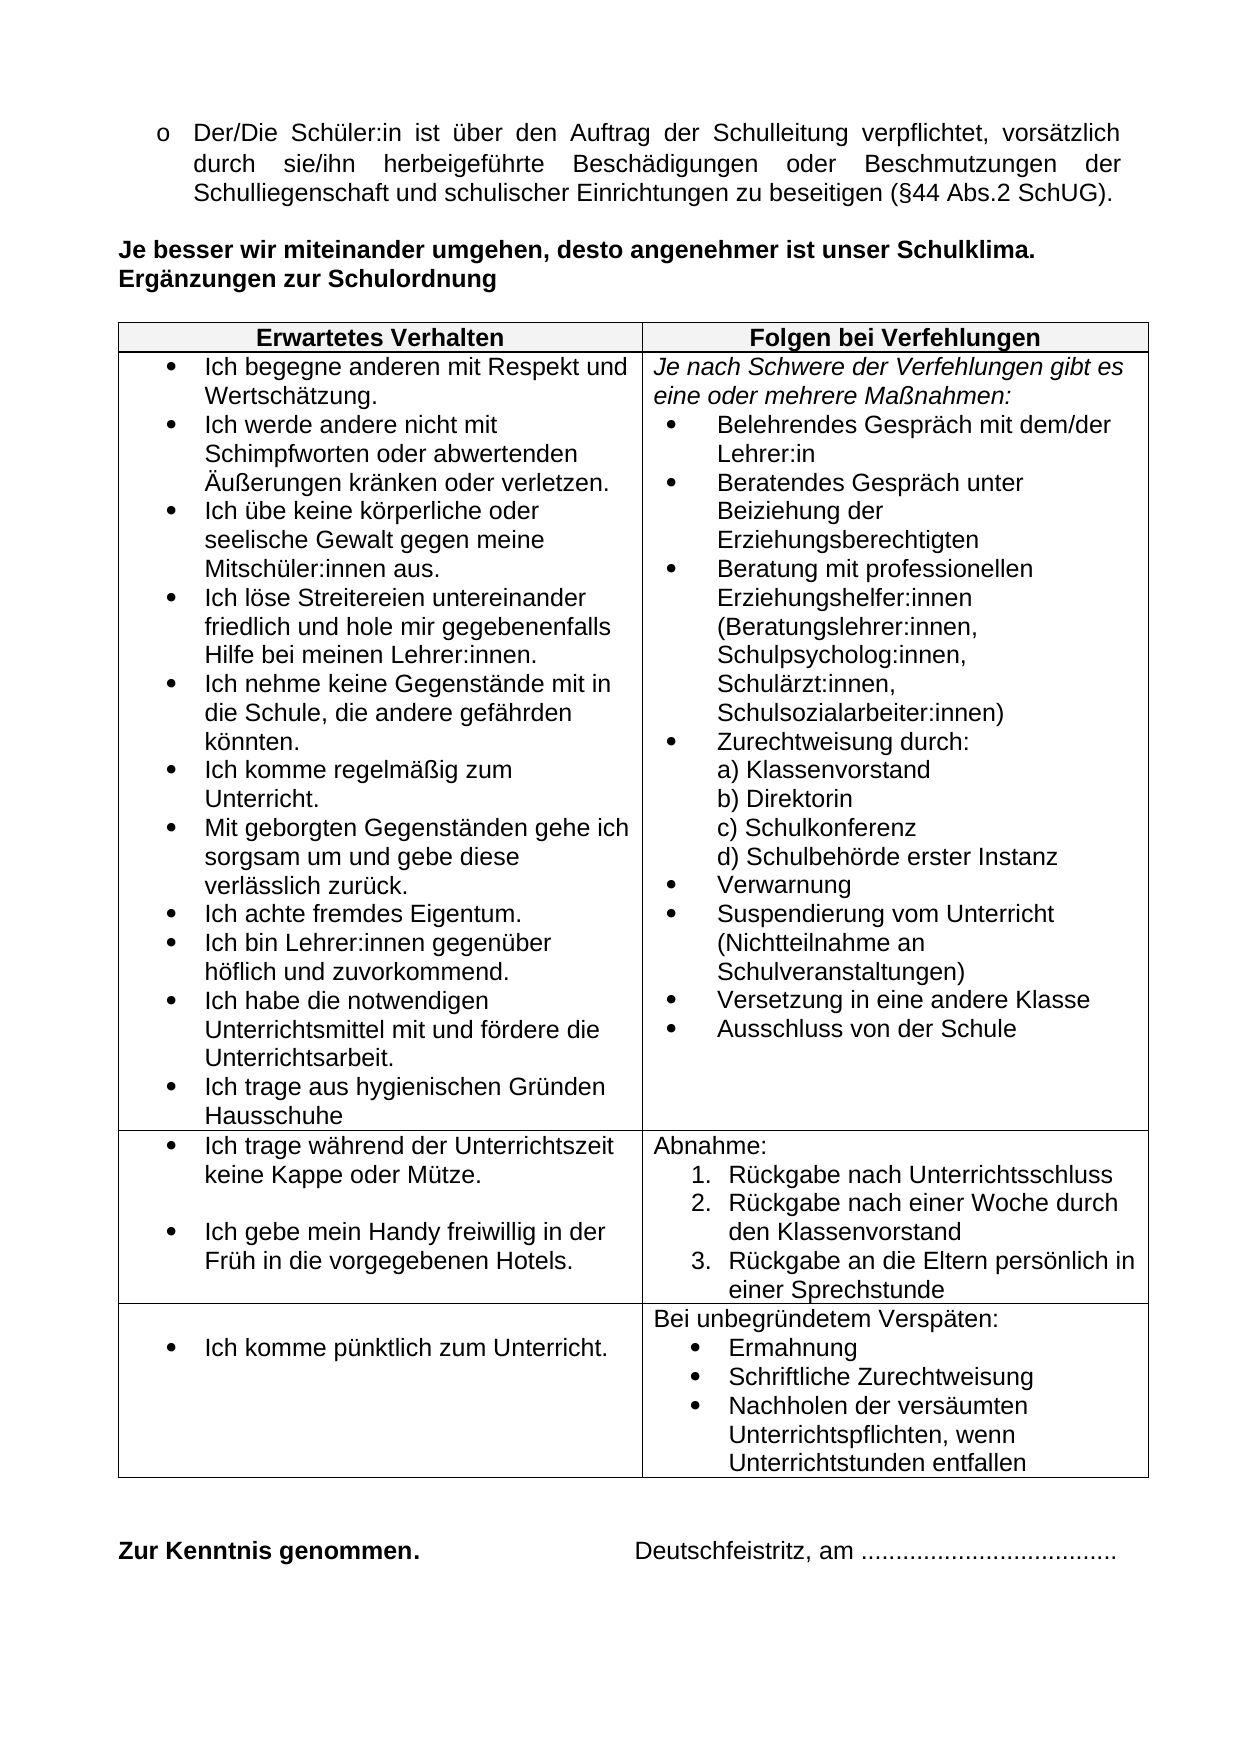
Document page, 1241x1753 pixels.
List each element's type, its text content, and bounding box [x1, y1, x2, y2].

table_cell Je nach Schwere der Verfehlungen gibt es eine oder mehrere Maßnahmen: Belehrendes Gespräch mit dem/der Lehrer:in Beratendes Gespräch unter Beiziehung der Erziehungsberechtigten Beratung mit professionellen Erziehungshelfer:innen (Beratungslehrer:innen, Schulpsycholog:innen, Schulärzt:innen, Schulsozialarbeiter:innen) Zurechtweisung durch: a) Klassenvorstand b) Direktorin c) Schulkonferenz d) Schulbehörde erster Instanz Verwarnung Suspendierung vom Unterricht (Nichtteilnahme an Schulveranstaltungen) Versetzung in eine andere Klasse Ausschluss von der Schule [643, 353, 1148, 1130]
table_header Erwartetes Verhalten [119, 323, 642, 351]
table_header Folgen bei Verfehlungen [643, 323, 1148, 351]
text Ergänzungen zur Schulordnung [118, 264, 1122, 293]
text Je besser wir miteinander umgehen, desto angenehmer ist unser Schulklima. [118, 235, 1122, 264]
table_cell Abnahme: Rückgabe nach Unterrichtsschluss Rückgabe nach einer Woche durch den Klassenvorstand Rückgabe an die Eltern persönlich in einer Sprechstunde [643, 1131, 1148, 1303]
table_cell Ich trage während der Unterrichtszeit keine Kappe oder Mütze. Ich gebe mein Handy freiwillig in der Früh in die vorgegebenen Hotels. [119, 1131, 642, 1303]
table_cell Ich komme pünktlich zum Unterricht. [119, 1304, 642, 1477]
list Der/Die Schüler:in ist über den Auftrag der Schulleitung verpflichtet, vorsätzlich durch sie/ihn herbeigeführte Beschädigungen oder Beschmutzungen der Schulliegenschaft und schulischer Einrichtungen zu beseitigen (§44 Abs.2 SchUG). [156, 118, 1122, 207]
table_cell Bei unbegründetem Verspäten: Ermahnung Schriftliche Zurechtweisung Nachholen der versäumten Unterrichtspflichten, wenn Unterrichtstunden entfallen [643, 1304, 1148, 1477]
text Zur Kenntnis genommen . Deutschfeistritz, am ..................................... [118, 1536, 1122, 1564]
table_cell Ich begegne anderen mit Respekt und Wertschätzung. Ich werde andere nicht mit Schimpfworten oder abwertenden Äußerungen kränken oder verletzen. Ich übe keine körperliche oder seelische Gewalt gegen meine Mitschüler:innen aus. Ich löse Streitereien untereinander friedlich und hole mir gegebenenfalls Hilfe bei meinen Lehrer:innen. Ich nehme keine Gegenstände mit in die Schule, die andere gefährden könnten. Ich komme regelmäßig zum Unterricht. Mit geborgten Gegenständen gehe ich sorgsam um und gebe diese verlässlich zurück. Ich achte fremdes Eigentum. Ich bin Lehrer:innen gegenüber höflich und zuvorkommend. Ich habe die notwendigen Unterrichtsmittel mit und fördere die Unterrichtsarbeit. Ich trage aus hygienischen Gründen Hausschuhe [119, 353, 642, 1130]
